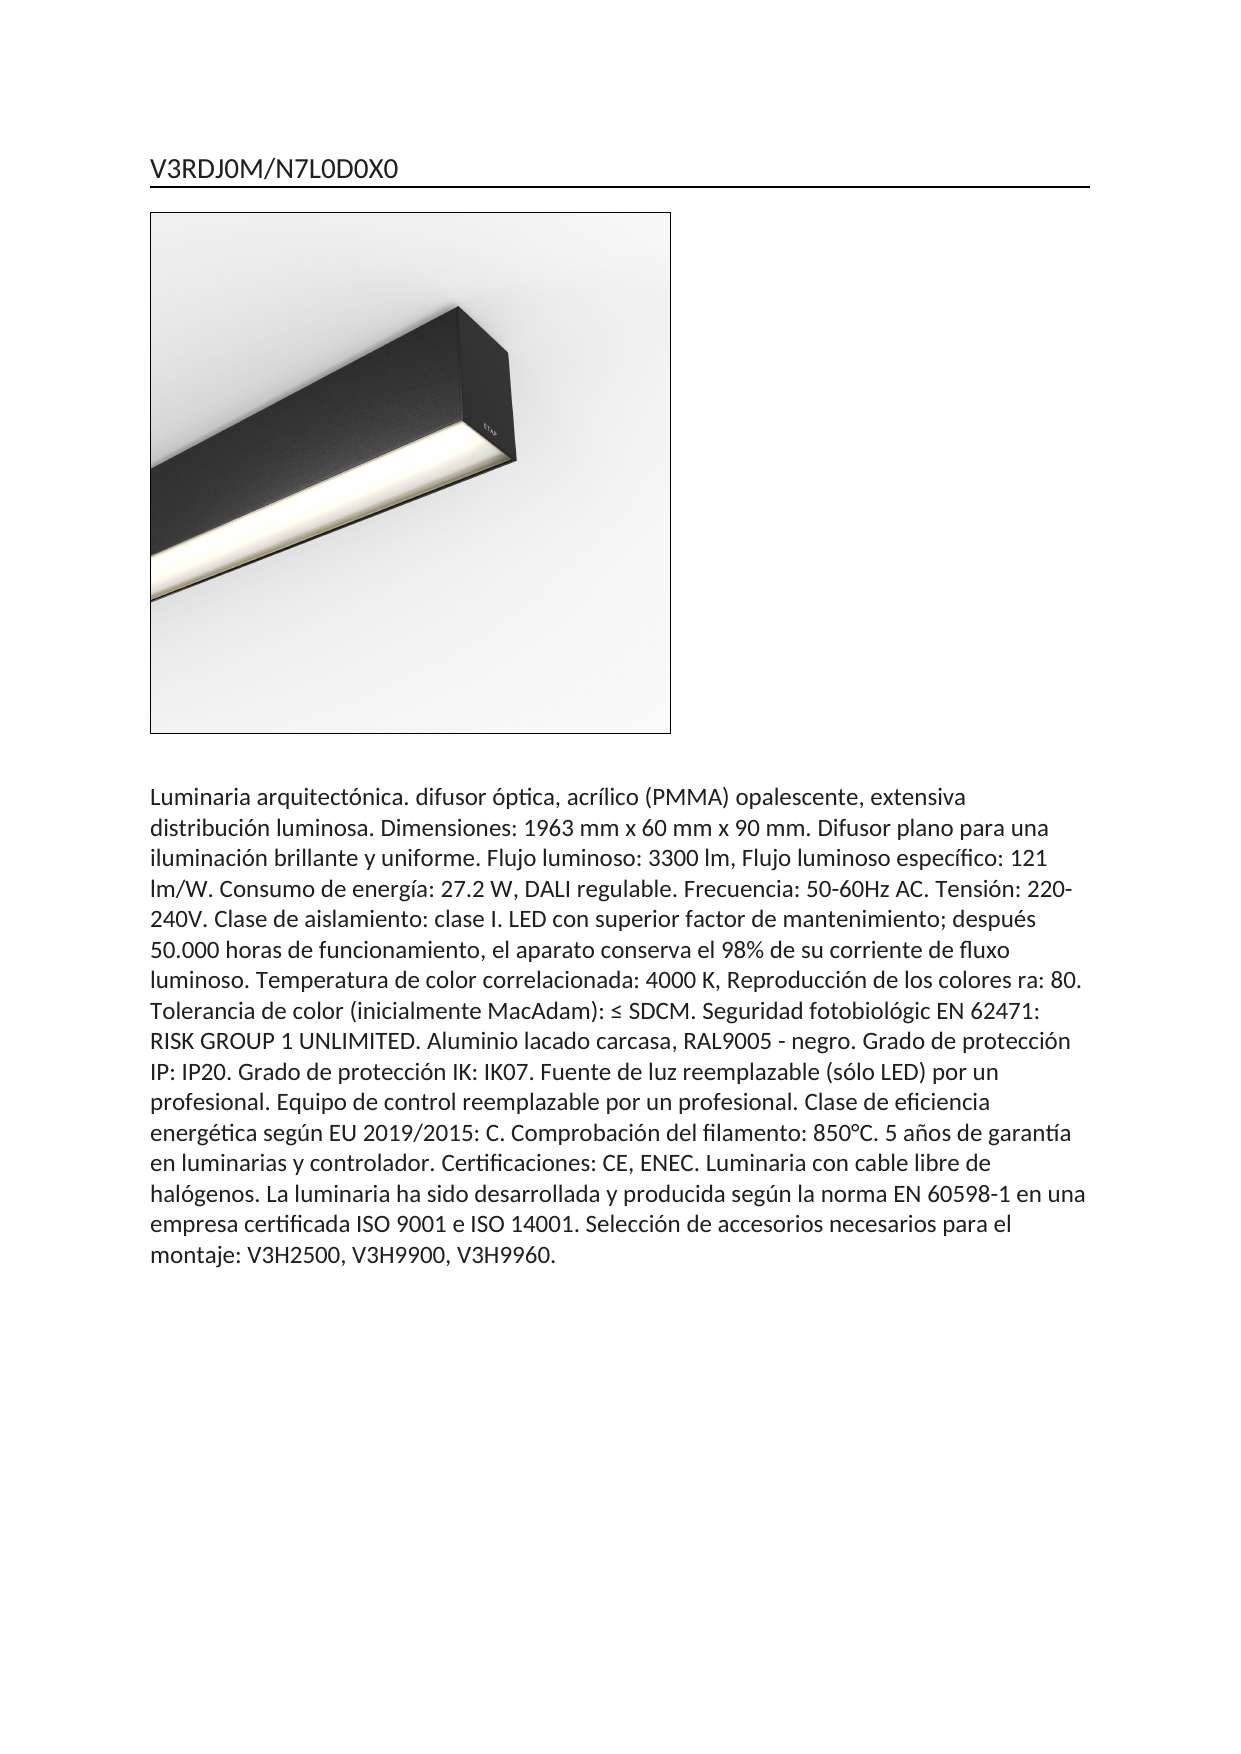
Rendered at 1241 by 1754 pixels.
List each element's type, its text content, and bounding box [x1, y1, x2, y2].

text V3RDJ0M/N7L0D0X0 [150, 150, 1090, 186]
picture [151, 213, 670, 733]
text Luminaria arquitectónica. difusor óptica, acrílico (PMMA) opalescente, extensiva distribución luminosa. Dimensiones: 1963 mm x 60 mm x 90 mm. Difusor plano para una iluminación brillante y uniforme. Flujo luminoso: 3300 lm, Flujo luminoso específico: 121 lm/W. Consumo de energía: 27.2 W, DALI regulable. Frecuencia: 50-60Hz AC. Tensión: 220-240V. Clase de aislamiento: clase I. LED con superior factor de mantenimiento; después 50.000 horas de funcionamiento, el aparato conserva el 98% de su corriente de fluxo luminoso. Temperatura de color correlacionada: 4000 K, Reproducción de los colores ra: 80. Tolerancia de color (inicialmente MacAdam): ≤ SDCM. Seguridad fotobiológic EN 62471: RISK GROUP 1 UNLIMITED. Aluminio lacado carcasa, RAL9005 - negro. Grado de protección IP: IP20. Grado de protección IK: IK07. Fuente de luz reemplazable (sólo LED) por un profesional. Equipo de control reemplazable por un profesional. Clase de eficiencia energética según EU 2019/2015: C. Comprobación del filamento: 850°C. 5 años de garantía en luminarias y controlador. Certificaciones: CE, ENEC. Luminaria con cable libre de halógenos. La luminaria ha sido desarrollada y producida según la norma EN 60598-1 en una empresa certificada ISO 9001 e ISO 14001. Selección de accesorios necesarios para el montaje: V3H2500, V3H9900, V3H9960. [150, 781, 1090, 1269]
